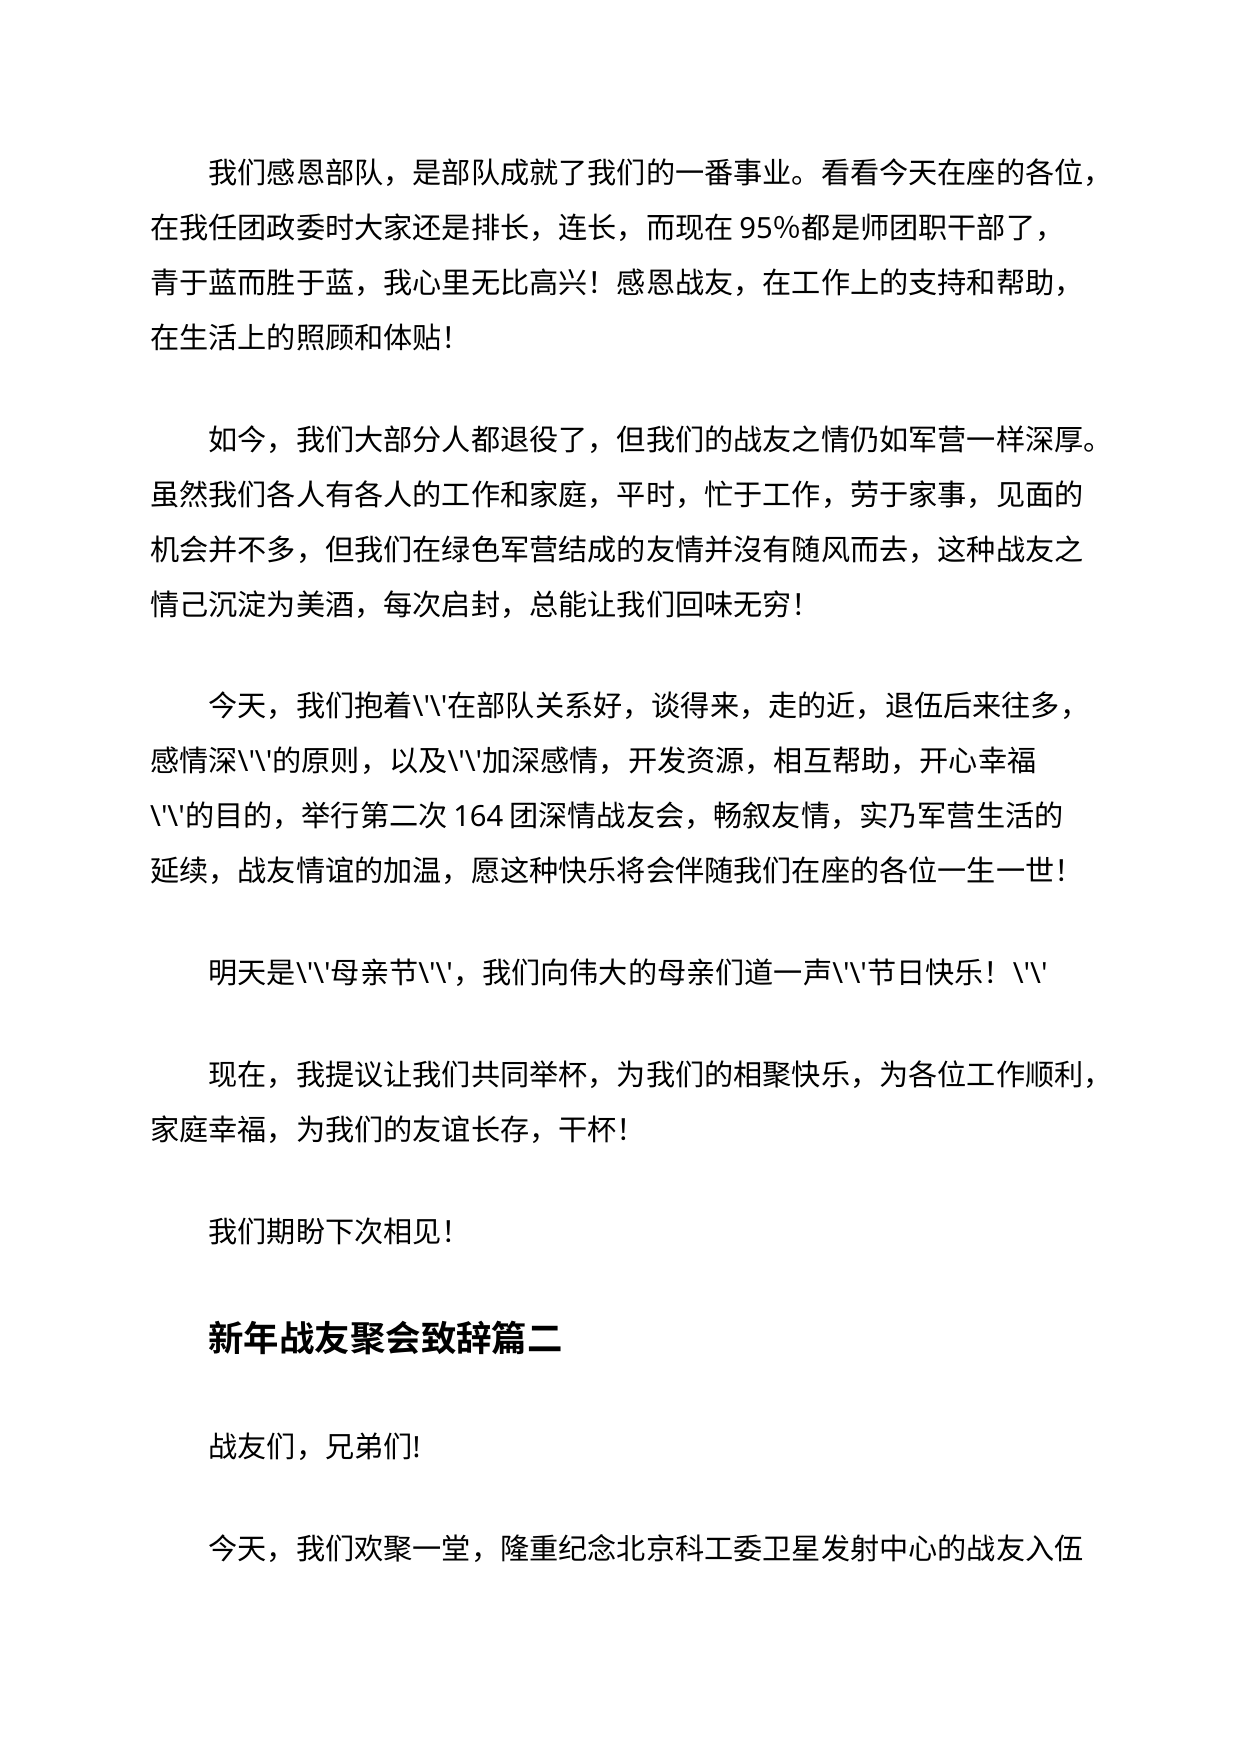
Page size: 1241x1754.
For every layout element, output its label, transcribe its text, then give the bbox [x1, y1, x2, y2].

text 现在，我提议让我们共同举杯，为我们的相聚快乐，为各位工作顺利，家庭幸福，为我们的友谊长存，干杯！ [150, 1052, 1090, 1149]
text 如今，我们大部分人都退役了，但我们的战友之情仍如军营一样深厚。虽然我们各人有各人的工作和家庭，平时，忙于工作，劳于家事，见面的机会并不多，但我们在绿色军营结成的友情并沒有随风而去，这种战友之情己沉淀为美酒，每次启封，总能让我们回味无穷！ [150, 417, 1090, 623]
text 明天是\'\'母亲节\'\'，我们向伟大的母亲们道一声\'\'节日快乐！\'\' [150, 950, 1090, 992]
text 我们期盼下次相见！ [150, 1208, 1090, 1251]
text 今天，我们抱着\'\'在部队关系好，谈得来，走的近，退伍后来往多，感情深\'\'的原则，以及\'\'加深感情，开发资源，相互帮助，开心幸福\'\'的目的，举行第二次164团深情战友会，畅叙友情，实乃军营生活的延续，战友情谊的加温，愿这种快乐将会伴随我们在座的各位一生一世！ [150, 683, 1090, 890]
text 我们感恩部队，是部队成就了我们的一番事业。看看今天在座的各位，在我任团政委时大家还是排长，连长，而现在95％都是师团职干部了，青于蓝而胜于蓝，我心里无比高兴！感恩战友，在工作上的支持和帮助，在生活上的照顾和体贴！ [150, 150, 1090, 357]
text 战友们，兄弟们! [150, 1424, 1090, 1466]
text 新年战友聚会致辞篇二 [150, 1310, 1090, 1361]
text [150, 1526, 1090, 1568]
